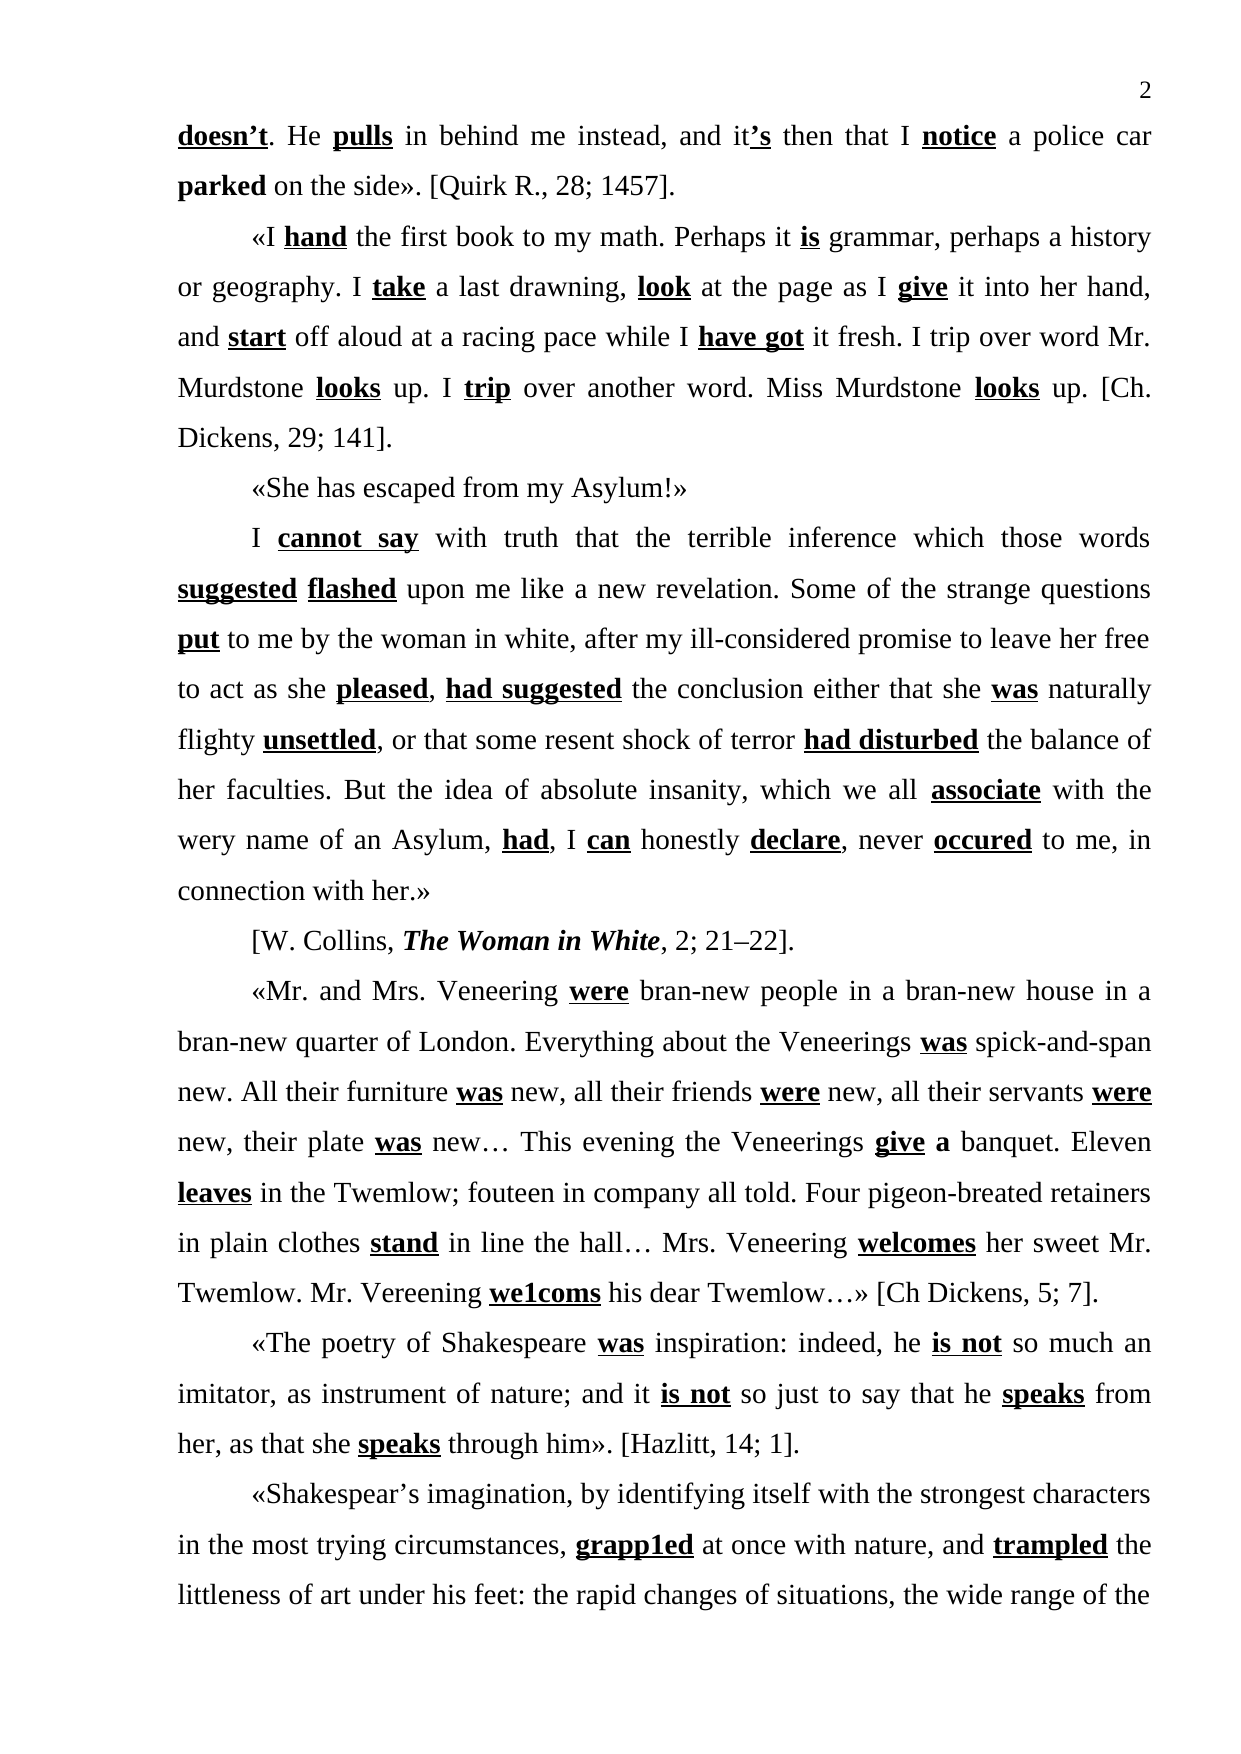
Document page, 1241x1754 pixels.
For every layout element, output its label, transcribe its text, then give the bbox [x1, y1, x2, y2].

text «I hand the first book to my math. Perhaps it is grammar, perhaps a history or geography. I take a last drawning, look at the page as I give it into her hand, and start off aloud at a racing pace while I have got it fresh. I trip over word Mr. Murdstone looks up. I trip over another word. Miss Murdstone looks up. [Ch. Dickens, 29; 141]. [177, 219, 1152, 453]
text [W. Collins, The Woman in White, 2; 21–22]. [177, 923, 1152, 957]
text «Mr. and Mrs. Veneering were bran-new people in a bran-new house in a bran-new quarter of London. Everything about the Veneerings was spick-and-span new. All their furniture was new, all their friends were new, all their servants were new, their plate was new… This evening the Veneerings give a banquet. Eleven leaves in the Twemlow; fouteen in company all told. Four pigeon-breated retainers in plain clothes stand in line the hall… Mrs. Veneering welcomes her sweet Mr. Twemlow. Mr. Vereening we1coms his dear Twemlow…» [Ch Dickens, 5; 7]. [177, 973, 1152, 1309]
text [177, 1477, 1152, 1611]
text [177, 118, 1152, 202]
text «She has escaped from my Asylum!» [177, 470, 1152, 504]
text «The poetry of Shakespeare was inspiration: indeed, he is not so much an imitator, as instrument of nature; and it is not so just to say that he speaks from her, as that she speaks through him». [Hazlitt, 14; 1]. [177, 1326, 1152, 1460]
text I cannot say with truth that the terrible inference which those words suggested flashed upon me like a new revelation. Some of the strange questions put to me by the woman in white, after my ill-considered promise to leave her free to act as she pleased, had suggested the conclusion either that she was naturally flighty unsettled, or that some resent shock of terror had disturbed the balance of her faculties. But the idea of absolute insanity, which we all associate with the wery name of an Asylum, had, I can honestly declare, never occured to me, in connection with her.» [177, 521, 1152, 906]
